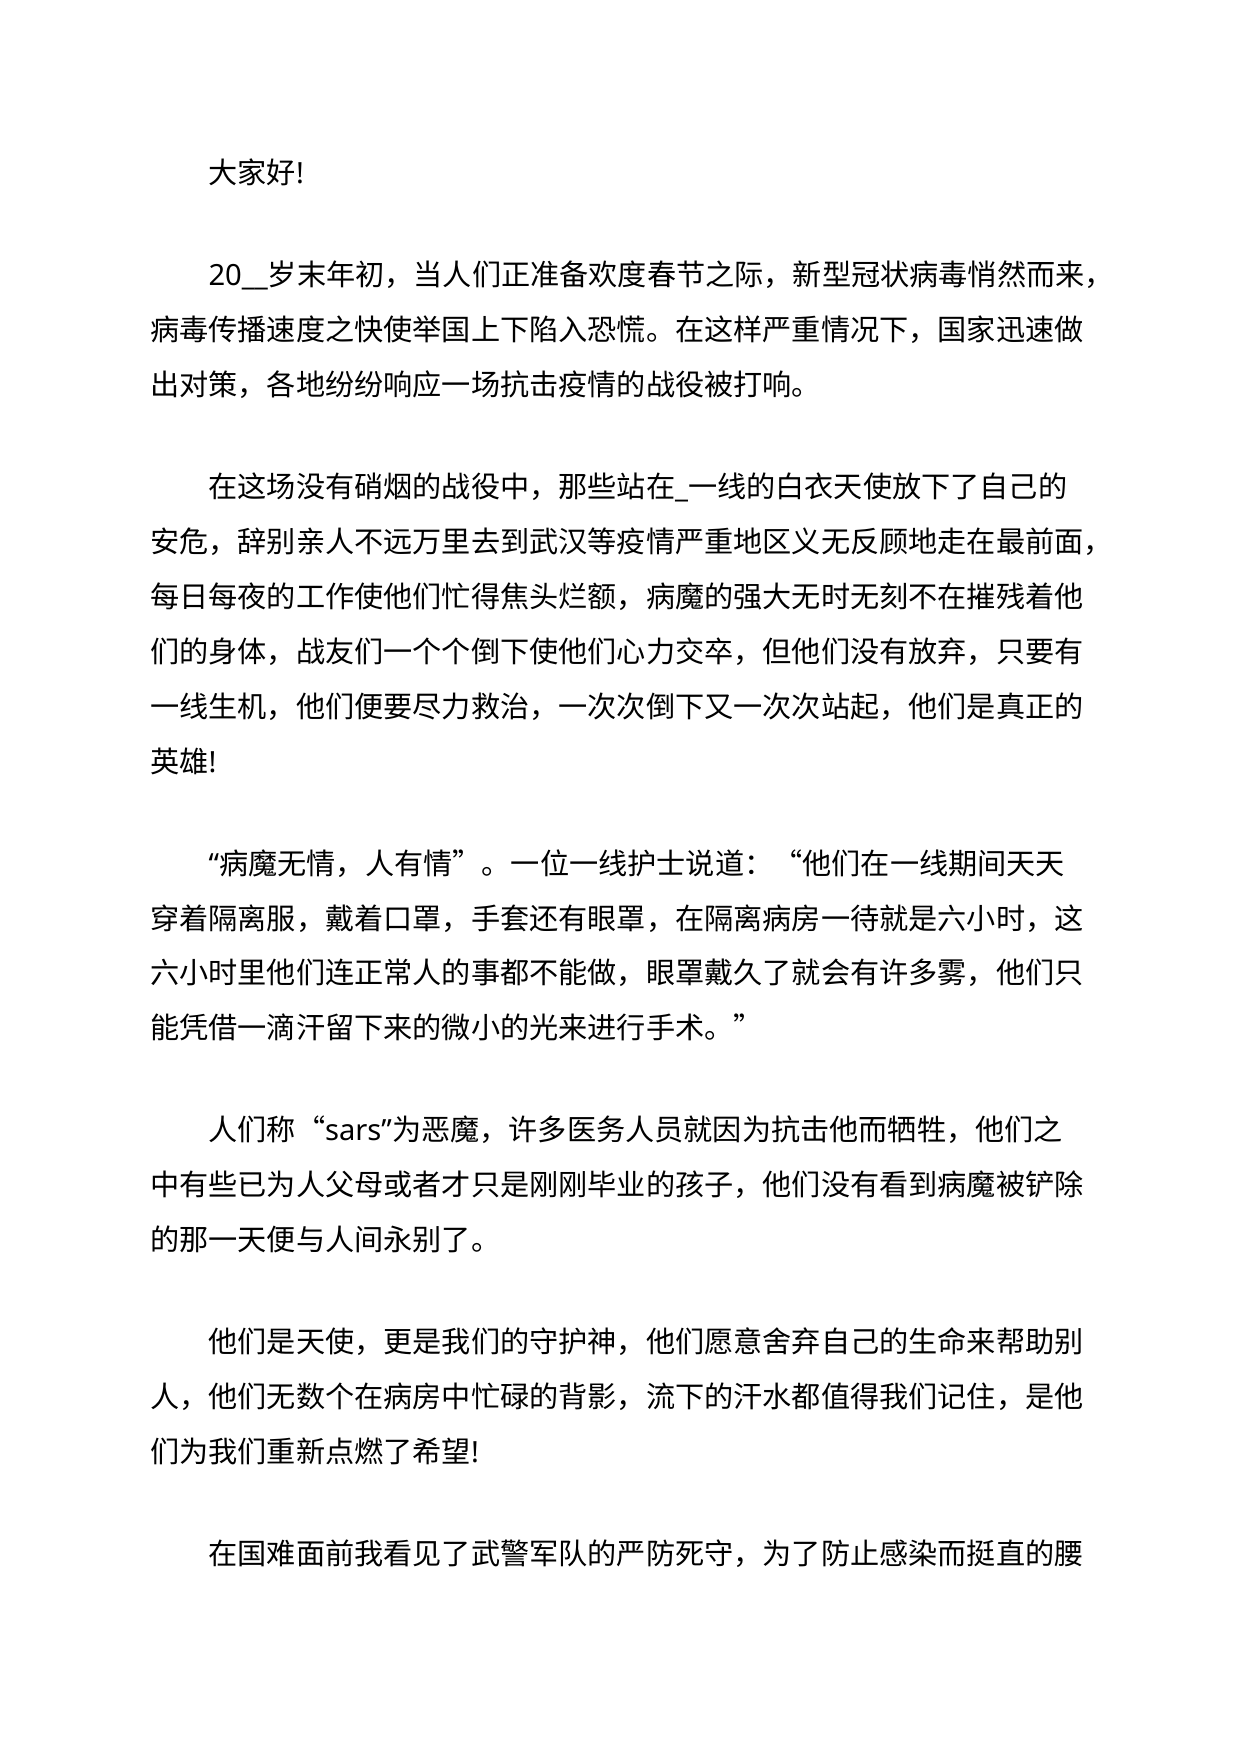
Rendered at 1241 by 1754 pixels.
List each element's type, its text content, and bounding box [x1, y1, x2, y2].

text 人们称“sars”为恶魔，许多医务人员就因为抗击他而牺牲，他们之中有些已为人父母或者才只是刚刚毕业的孩子，他们没有看到病魔被铲除的那一天便与人间永别了。 [150, 1107, 1090, 1259]
text 大家好! [150, 150, 1090, 192]
text 20__岁末年初，当人们正准备欢度春节之际，新型冠状病毒悄然而来，病毒传播速度之快使举国上下陷入恐慌。在这样严重情况下，国家迅速做出对策，各地纷纷响应一场抗击疫情的战役被打响。 [150, 252, 1090, 404]
text “病魔无情，人有情”。一位一线护士说道：“他们在一线期间天天穿着隔离服，戴着口罩，手套还有眼罩，在隔离病房一待就是六小时，这六小时里他们连正常人的事都不能做，眼罩戴久了就会有许多雾，他们只能凭借一滴汗留下来的微小的光来进行手术。” [150, 840, 1090, 1047]
text 在这场没有硝烟的战役中，那些站在_一线的白衣天使放下了自己的安危，辞别亲人不远万里去到武汉等疫情严重地区义无反顾地走在最前面，每日每夜的工作使他们忙得焦头烂额，病魔的强大无时无刻不在摧残着他们的身体，战友们一个个倒下使他们心力交卒，但他们没有放弃，只要有一线生机，他们便要尽力救治，一次次倒下又一次次站起，他们是真正的英雄! [150, 464, 1090, 781]
text 他们是天使，更是我们的守护神，他们愿意舍弃自己的生命来帮助别人，他们无数个在病房中忙碌的背影，流下的汗水都值得我们记住，是他们为我们重新点燃了希望! [150, 1318, 1090, 1471]
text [150, 1530, 1090, 1572]
